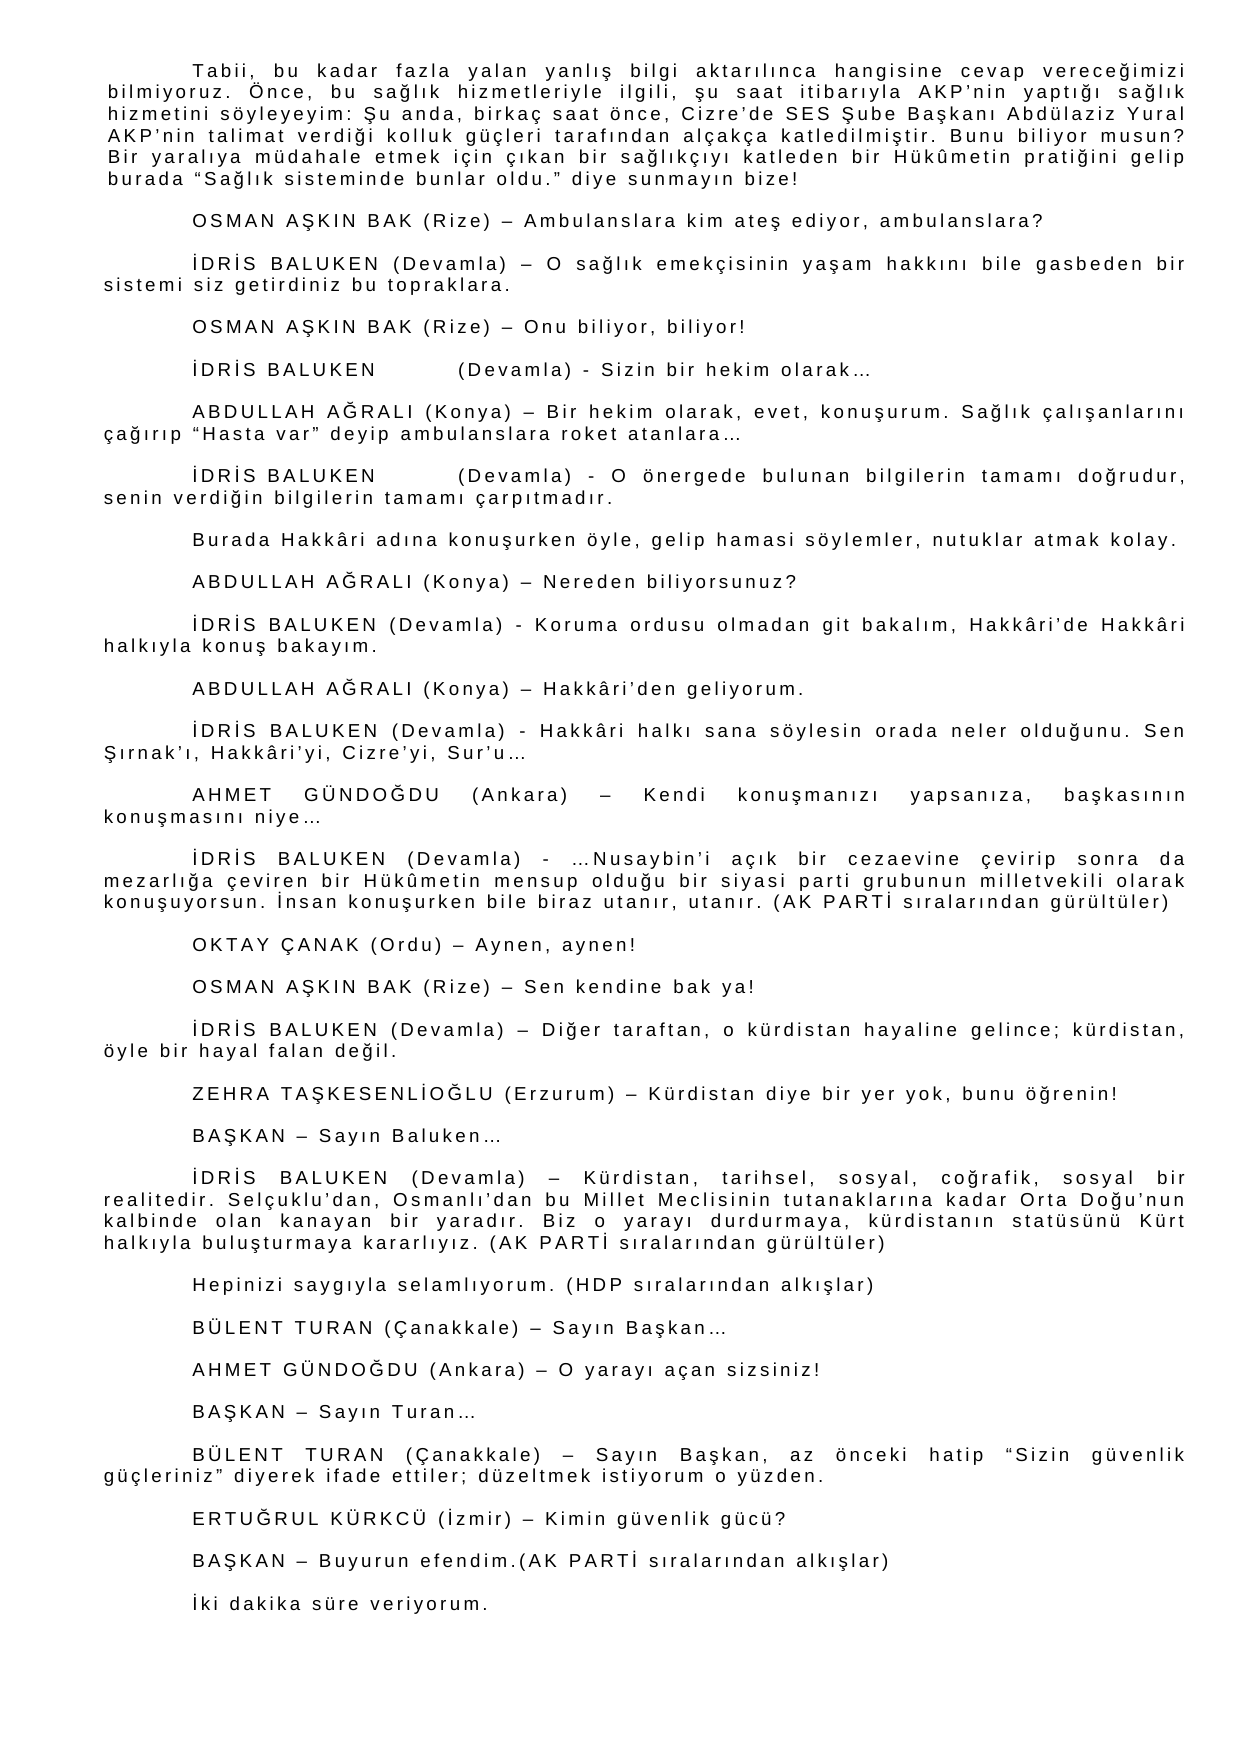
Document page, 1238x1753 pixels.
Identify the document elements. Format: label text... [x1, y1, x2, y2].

text OSMAN AŞKIN BAK (Rize) – Sen kendine bak ya! [103, 976, 1186, 997]
text ABDULLAH AĞRALI (Konya) – Nereden biliyorsunuz? [103, 571, 1186, 593]
text ABDULLAH AĞRALI (Konya) – Hakkâri’den geliyorum. [103, 678, 1186, 699]
text BÜLENT TURAN (Çanakkale) – Sayın Başkan, az önceki hatip “Sizin güvenlik güçleriniz” diyerek ifade ettiler; düzeltmek istiyorum o yüzden. [103, 1444, 1186, 1487]
text ZEHRA TAŞKESENLİOĞLU (Erzurum) – Kürdistan diye bir yer yok, bunu öğrenin! [103, 1082, 1186, 1104]
text BAŞKAN – Sayın Turan… [103, 1401, 1186, 1423]
text OKTAY ÇANAK (Ordu) – Aynen, aynen! [103, 933, 1186, 955]
text İDRİS BALUKEN (Devamla) - …Nusaybin’i açık bir cezaevine çevirip sonra da mezarlığa çeviren bir Hükûmetin mensup olduğu bir siyasi parti grubunun milletvekili olarak konuşuyorsun. İnsan konuşurken bile biraz utanır, utanır. (AK PARTİ sıralarından gürültüler) [103, 848, 1186, 913]
text İDRİS BALUKEN (Devamla) – O sağlık emekçisinin yaşam hakkını bile gasbeden bir sistemi siz getirdiniz bu topraklara. [103, 252, 1186, 295]
text İDRİS BALUKEN (Devamla) - Hakkâri halkı sana söylesin orada neler olduğunu. Sen Şırnak’ı, Hakkâri’yi, Cizre’yi, Sur’u… [103, 720, 1186, 763]
text İki dakika süre veriyorum. [103, 1592, 1186, 1614]
text ERTUĞRUL KÜRKCÜ (İzmir) – Kimin güvenlik gücü? [103, 1508, 1186, 1529]
text AHMET GÜNDOĞDU (Ankara) – Kendi konuşmanızı yapsanıza, başkasının konuşmasını niye… [103, 784, 1186, 827]
text BAŞKAN – Buyurun efendim.(AK PARTİ sıralarından alkışlar) [103, 1550, 1186, 1572]
text Tabii, bu kadar fazla yalan yanlış bilgi aktarılınca hangisine cevap vereceğimizi bilmiyoruz. Önce, bu sağlık hizmetleriyle ilgili, şu saat itibarıyla AKP’nin yaptığı sağlık hizmetini söyleyeyim: Şu anda, birkaç saat önce, Cizre’de SES Şube Başkanı Abdülaziz Yural AKP’nin talimat verdiği kolluk güçleri tarafından alçakça katledilmiştir. Bunu biliyor musun? Bir yaralıya müdahale etmek için çıkan bir sağlıkçıyı katleden bir Hükûmetin pratiğini gelip burada “Sağlık sisteminde bunlar oldu.” diye sunmayın bize! [108, 60, 1186, 189]
text ABDULLAH AĞRALI (Konya) – Bir hekim olarak, evet, konuşurum. Sağlık çalışanlarını çağırıp “Hasta var” deyip ambulanslara roket atanlara… [103, 401, 1186, 444]
text BAŞKAN – Sayın Baluken… [103, 1125, 1186, 1146]
text İDRİS BALUKEN (Devamla) – Diğer taraftan, o kürdistan hayaline gelince; kürdistan, öyle bir hayal falan değil. [103, 1018, 1186, 1061]
text İDRİS BALUKEN (Devamla) - Koruma ordusu olmadan git bakalım, Hakkâri’de Hakkâri halkıyla konuş bakayım. [103, 614, 1186, 657]
text Hepinizi saygıyla selamlıyorum. (HDP sıralarından alkışlar) [103, 1274, 1186, 1296]
text İDRİS BALUKEN (Devamla) - Sizin bir hekim olarak… [103, 359, 1186, 380]
text OSMAN AŞKIN BAK (Rize) – Ambulanslara kim ateş ediyor, ambulanslara? [103, 210, 1186, 231]
text İDRİS BALUKEN (Devamla) – Kürdistan, tarihsel, sosyal, coğrafik, sosyal bir realitedir. Selçuklu’dan, Osmanlı’dan bu Millet Meclisinin tutanaklarına kadar Orta Doğu’nun kalbinde olan kanayan bir yaradır. Biz o yarayı durdurmaya, kürdistanın statüsünü Kürt halkıyla buluşturmaya kararlıyız. (AK PARTİ sıralarından gürültüler) [103, 1167, 1186, 1253]
text OSMAN AŞKIN BAK (Rize) – Onu biliyor, biliyor! [103, 316, 1186, 338]
text BÜLENT TURAN (Çanakkale) – Sayın Başkan… [103, 1317, 1186, 1338]
text AHMET GÜNDOĞDU (Ankara) – O yarayı açan sizsiniz! [103, 1359, 1186, 1381]
text Burada Hakkâri adına konuşurken öyle, gelip hamasi söylemler, nutuklar atmak kolay. [103, 529, 1186, 551]
text İDRİS BALUKEN (Devamla) - O önergede bulunan bilgilerin tamamı doğrudur, senin verdiğin bilgilerin tamamı çarpıtmadır. [103, 465, 1186, 508]
